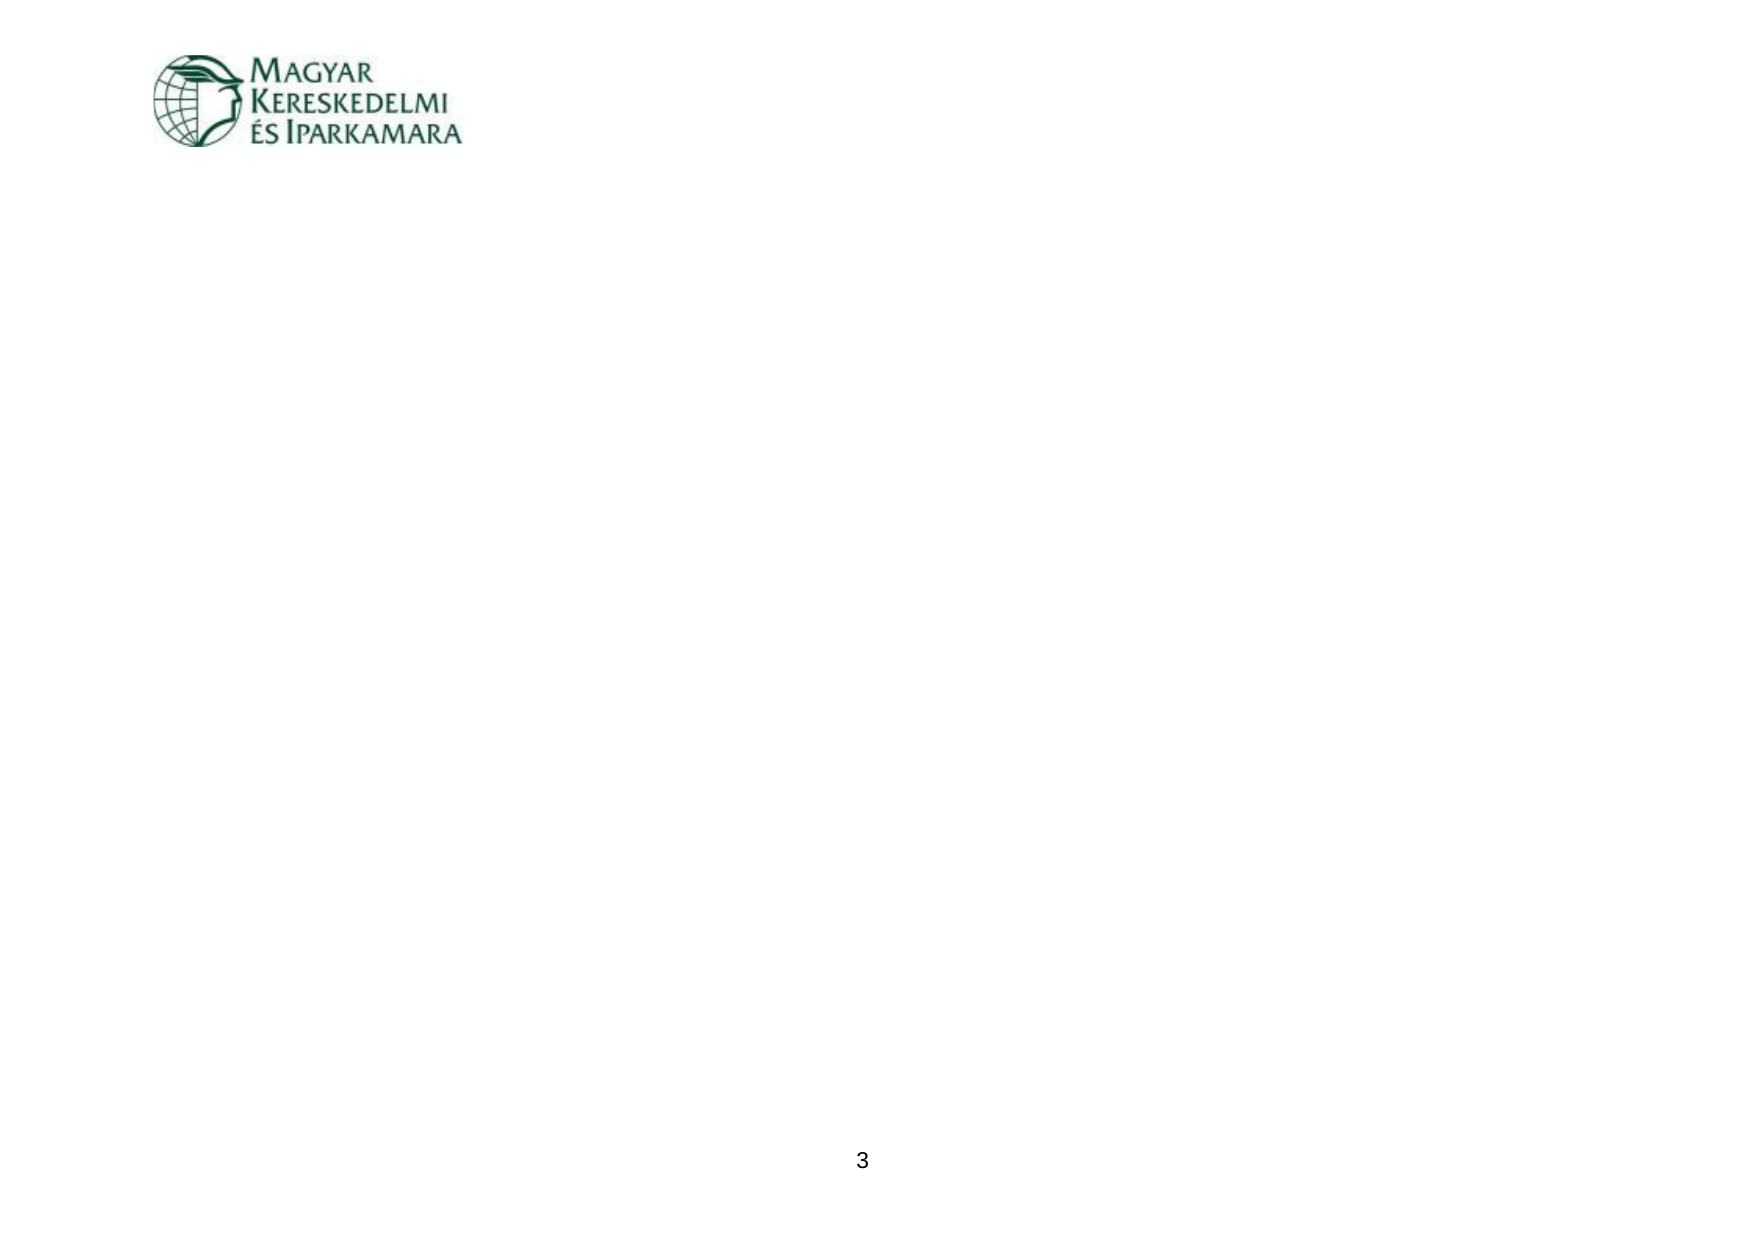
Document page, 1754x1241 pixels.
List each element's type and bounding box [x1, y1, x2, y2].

picture [153, 55, 463, 147]
